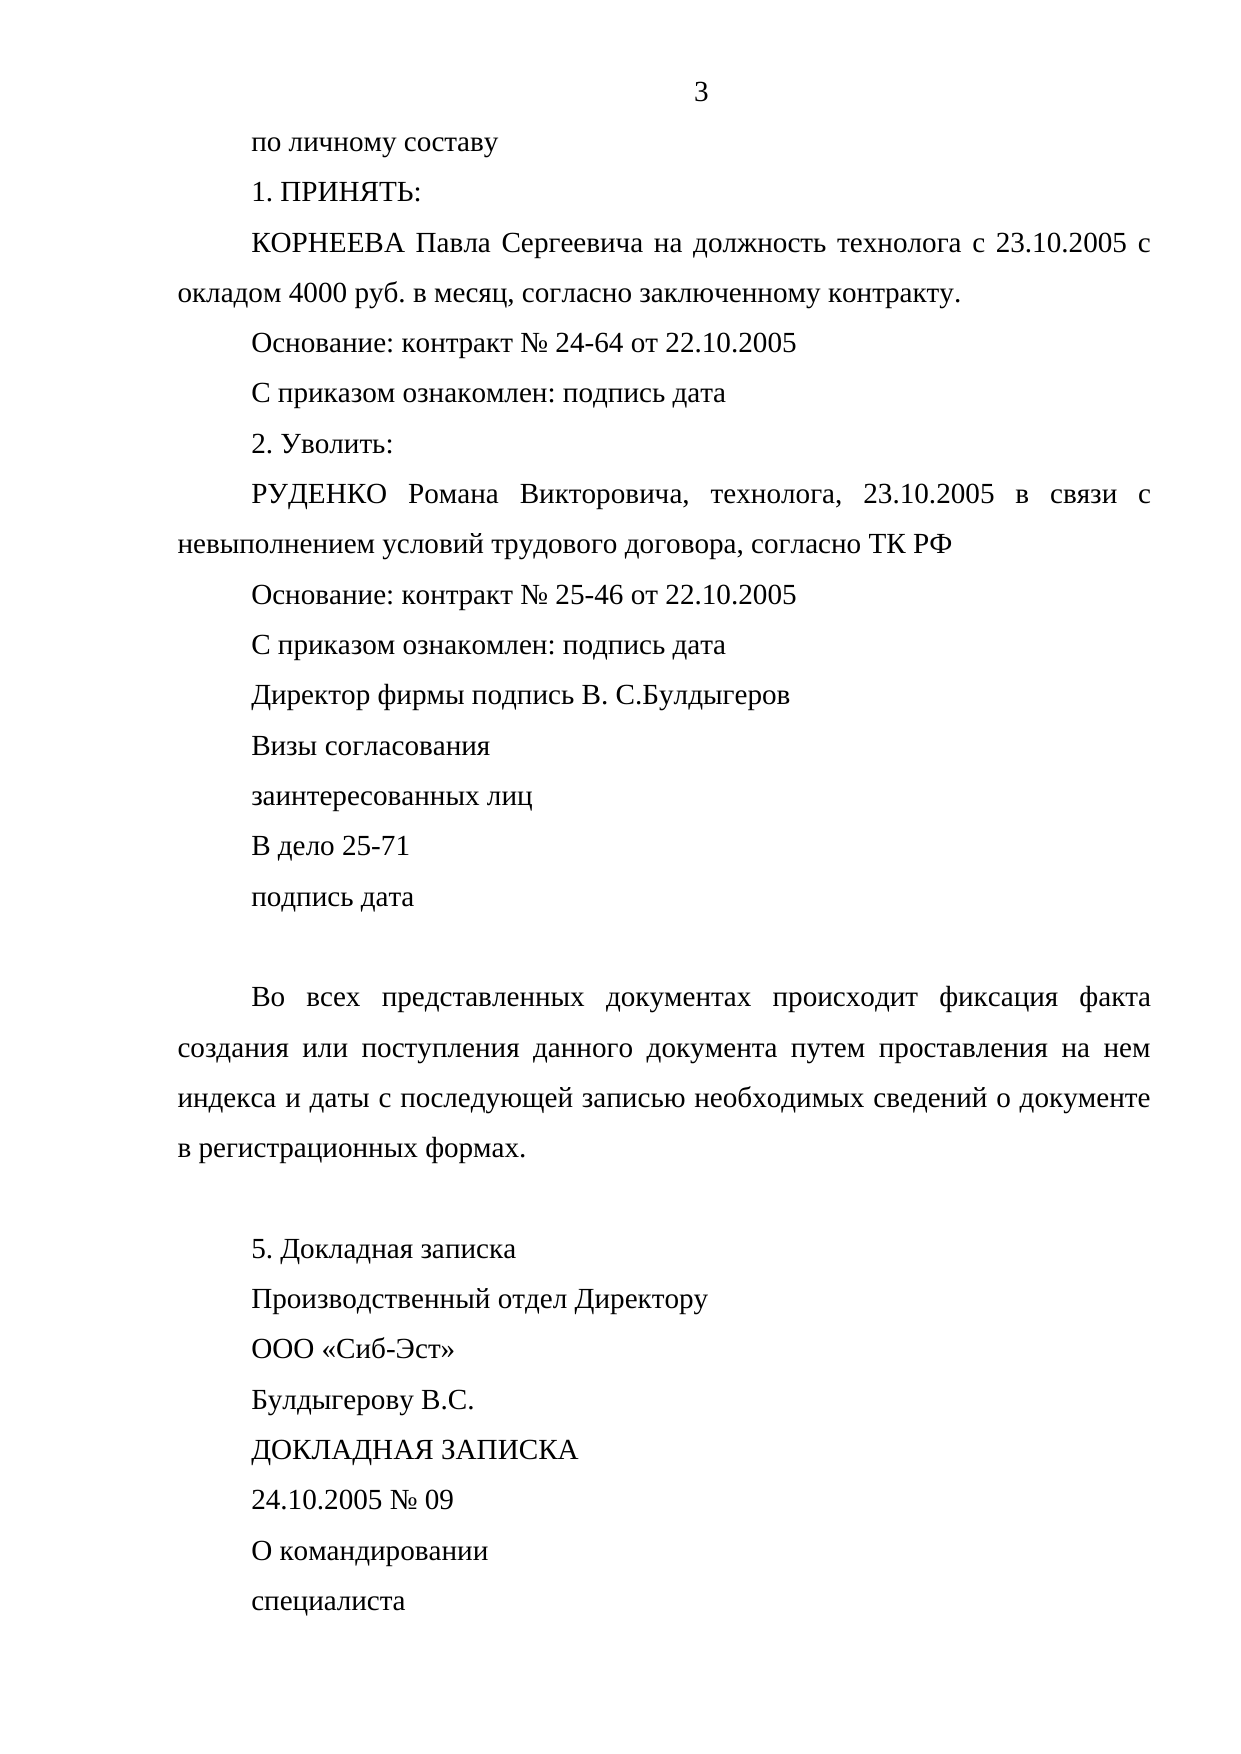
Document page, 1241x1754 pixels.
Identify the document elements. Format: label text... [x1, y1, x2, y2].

text С приказом ознакомлен: подпись дата [177, 376, 1152, 409]
text подпись дата [177, 879, 1152, 912]
text Булдыгерову В.С. [177, 1382, 1152, 1415]
text 5. Докладная записка [177, 1231, 1152, 1264]
text Основание: контракт № 24-64 от 22.10.2005 [177, 325, 1152, 359]
text 2. Уволить: [177, 426, 1152, 459]
text заинтересованных лиц [177, 778, 1152, 812]
text Директор фирмы подпись В. С.Булдыгеров [177, 677, 1152, 711]
text ДОКЛАДНАЯ ЗАПИСКА [177, 1432, 1152, 1466]
text В дело 25-71 [177, 828, 1152, 862]
text по личному составу [177, 124, 1152, 158]
text Визы согласования [177, 728, 1152, 761]
text Во всех представленных документах происходит фиксация факта создания или поступления данного документа путем проставления на нем индекса и даты с последующей записью необходимых сведений о документе в регистрационных формах. [177, 979, 1152, 1164]
text О командировании [177, 1533, 1152, 1566]
text Основание: контракт № 25-46 от 22.10.2005 [177, 577, 1152, 610]
text КОРНЕЕВА Павла Сергеевича на должность технолога с 23.10.2005 с окладом 4000 руб. в месяц, согласно заключенному контракту. [177, 225, 1152, 308]
text специалиста [177, 1583, 1152, 1617]
text Производственный отдел Директору [177, 1281, 1152, 1315]
text 24.10.2005 № 09 [177, 1482, 1152, 1516]
text С приказом ознакомлен: подпись дата [177, 627, 1152, 661]
text 1. ПРИНЯТЬ: [177, 174, 1152, 208]
text ООО «Сиб-Эст» [177, 1332, 1152, 1365]
text РУДЕНКО Романа Викторовича, технолога, 23.10.2005 в связи с невыполнением условий трудового договора, согласно ТК РФ [177, 476, 1152, 560]
